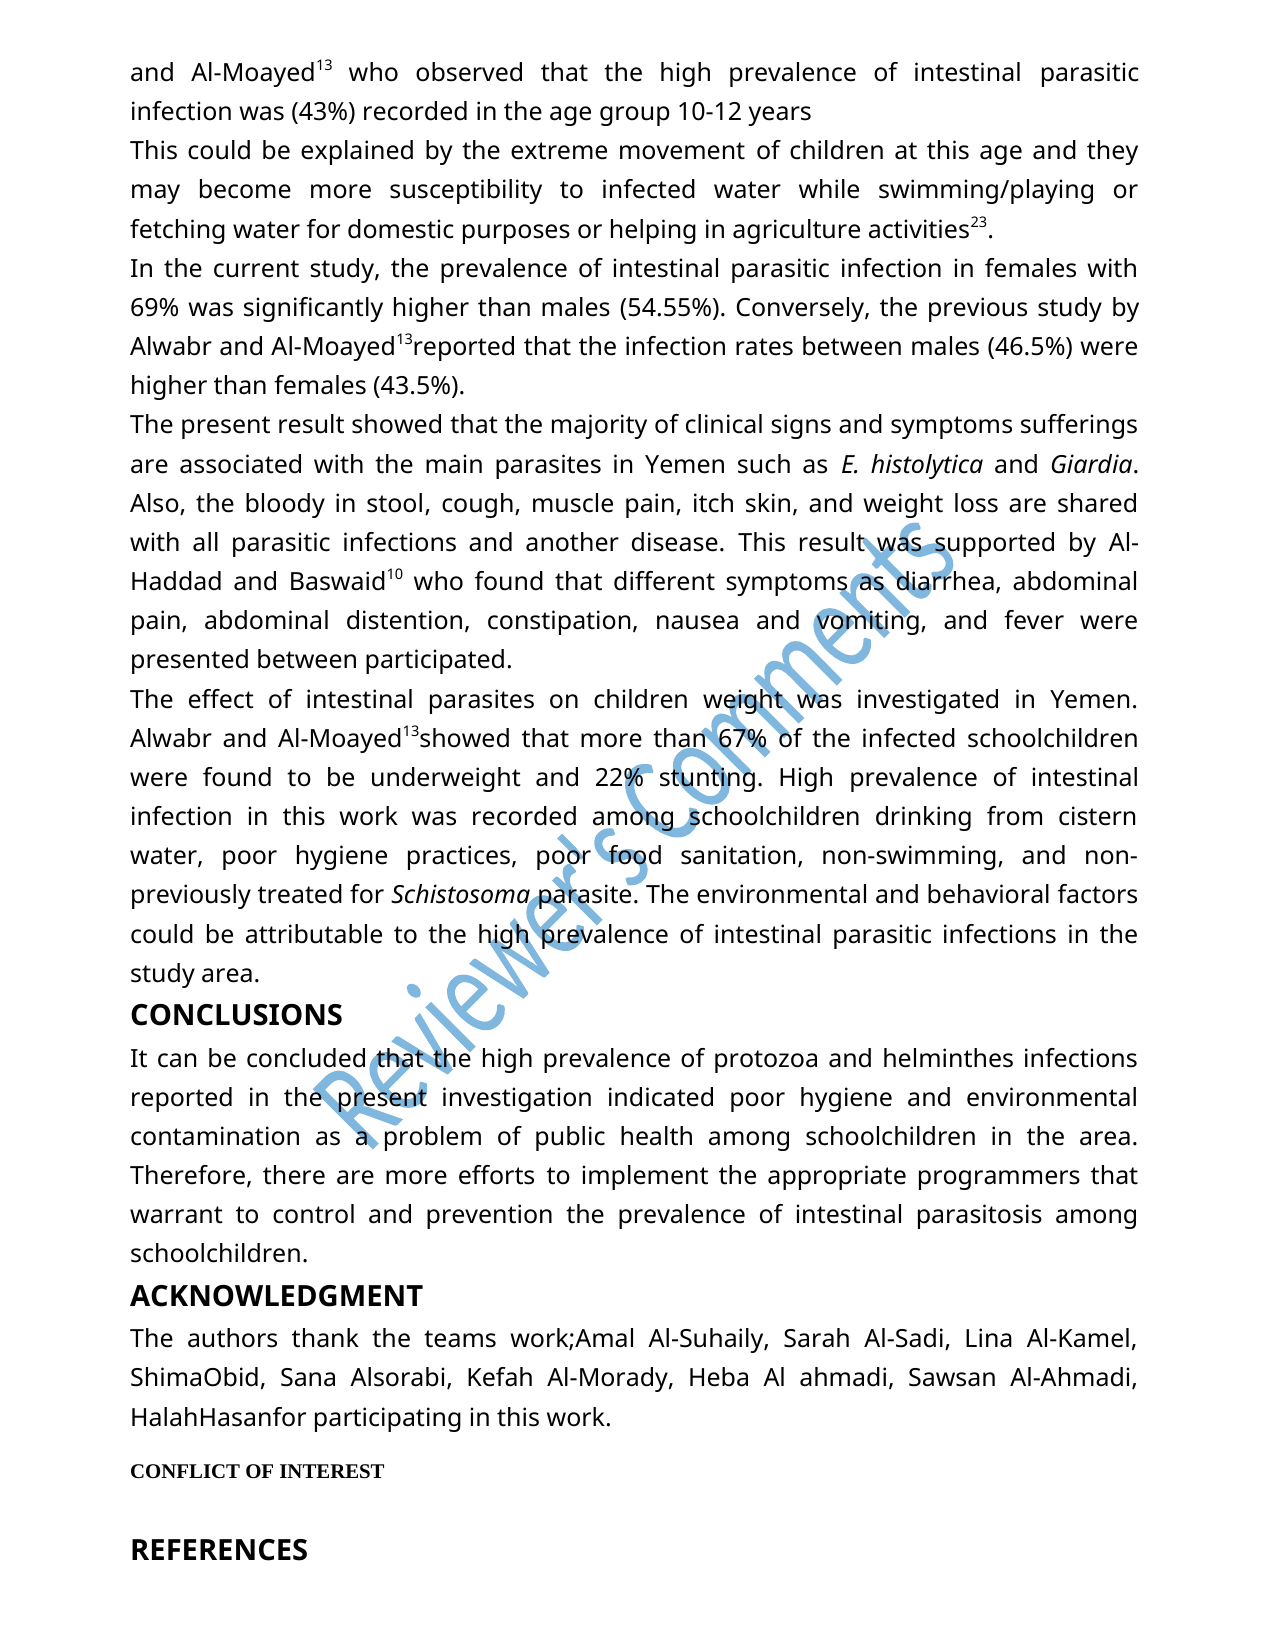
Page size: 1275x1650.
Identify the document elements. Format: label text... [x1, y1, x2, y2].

text The effect of intestinal parasites on children weight was investigated in Yemen. Alwabr and Al-Moayed13showed that more than 67% of the infected schoolchildren were found to be underweight and 22% stunting. High prevalence of intestinal infection in this work was recorded among schoolchildren drinking from cistern water, poor hygiene practices, poor food sanitation, non-swimming, and non-previously treated for Schistosoma parasite. The environmental and behavioral factors could be attributable to the high prevalence of intestinal parasitic infections in the study area. [130, 681, 1139, 989]
text ACKNOWLEDGMENT [130, 1275, 1139, 1315]
text In the current study, the prevalence of intestinal parasitic infection in females with 69% was significantly higher than males (54.55%). Conversely, the previous study by Alwabr and Al-Moayed13reported that the infection rates between males (46.5%) were higher than females (43.5%). [130, 251, 1139, 402]
text CONFLICT OF INTEREST [130, 1459, 1139, 1483]
text REFERENCES [130, 1529, 1139, 1569]
text The present result showed that the majority of clinical signs and symptoms sufferings are associated with the main parasites in Yemen such as E. histolytica and Giardia. Also, the bloody in stool, cough, muscle pain, itch skin, and weight loss are shared with all parasitic infections and another disease. This result was supported by Al-Haddad and Baswaid10 who found that different symptoms as diarrhea, abdominal pain, abdominal distention, constipation, nausea and vomiting, and fever were presented between participated. [130, 407, 1139, 676]
text This could be explained by the extreme movement of children at this age and they may become more susceptibility to infected water while swimming/playing or fetching water for domestic purposes or helping in agriculture activities23. [130, 133, 1139, 245]
text The authors thank the teams work;Amal Al-Suhaily, Sarah Al-Sadi, Lina Al-Kamel, ShimaObid, Sana Alsorabi, Kefah Al-Morady, Heba Al ahmadi, Sawsan Al-Ahmadi, HalahHasanfor participating in this work. [130, 1321, 1139, 1433]
text It can be concluded that the high prevalence of protozoa and helminthes infections reported in the present investigation indicated poor hygiene and environmental contamination as a problem of public health among schoolchildren in the area. Therefore, there are more efforts to implement the appropriate programmers that warrant to control and prevention the prevalence of intestinal parasitosis among schoolchildren. [130, 1040, 1139, 1270]
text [130, 55, 1139, 128]
text CONCLUSIONS [130, 995, 1139, 1034]
